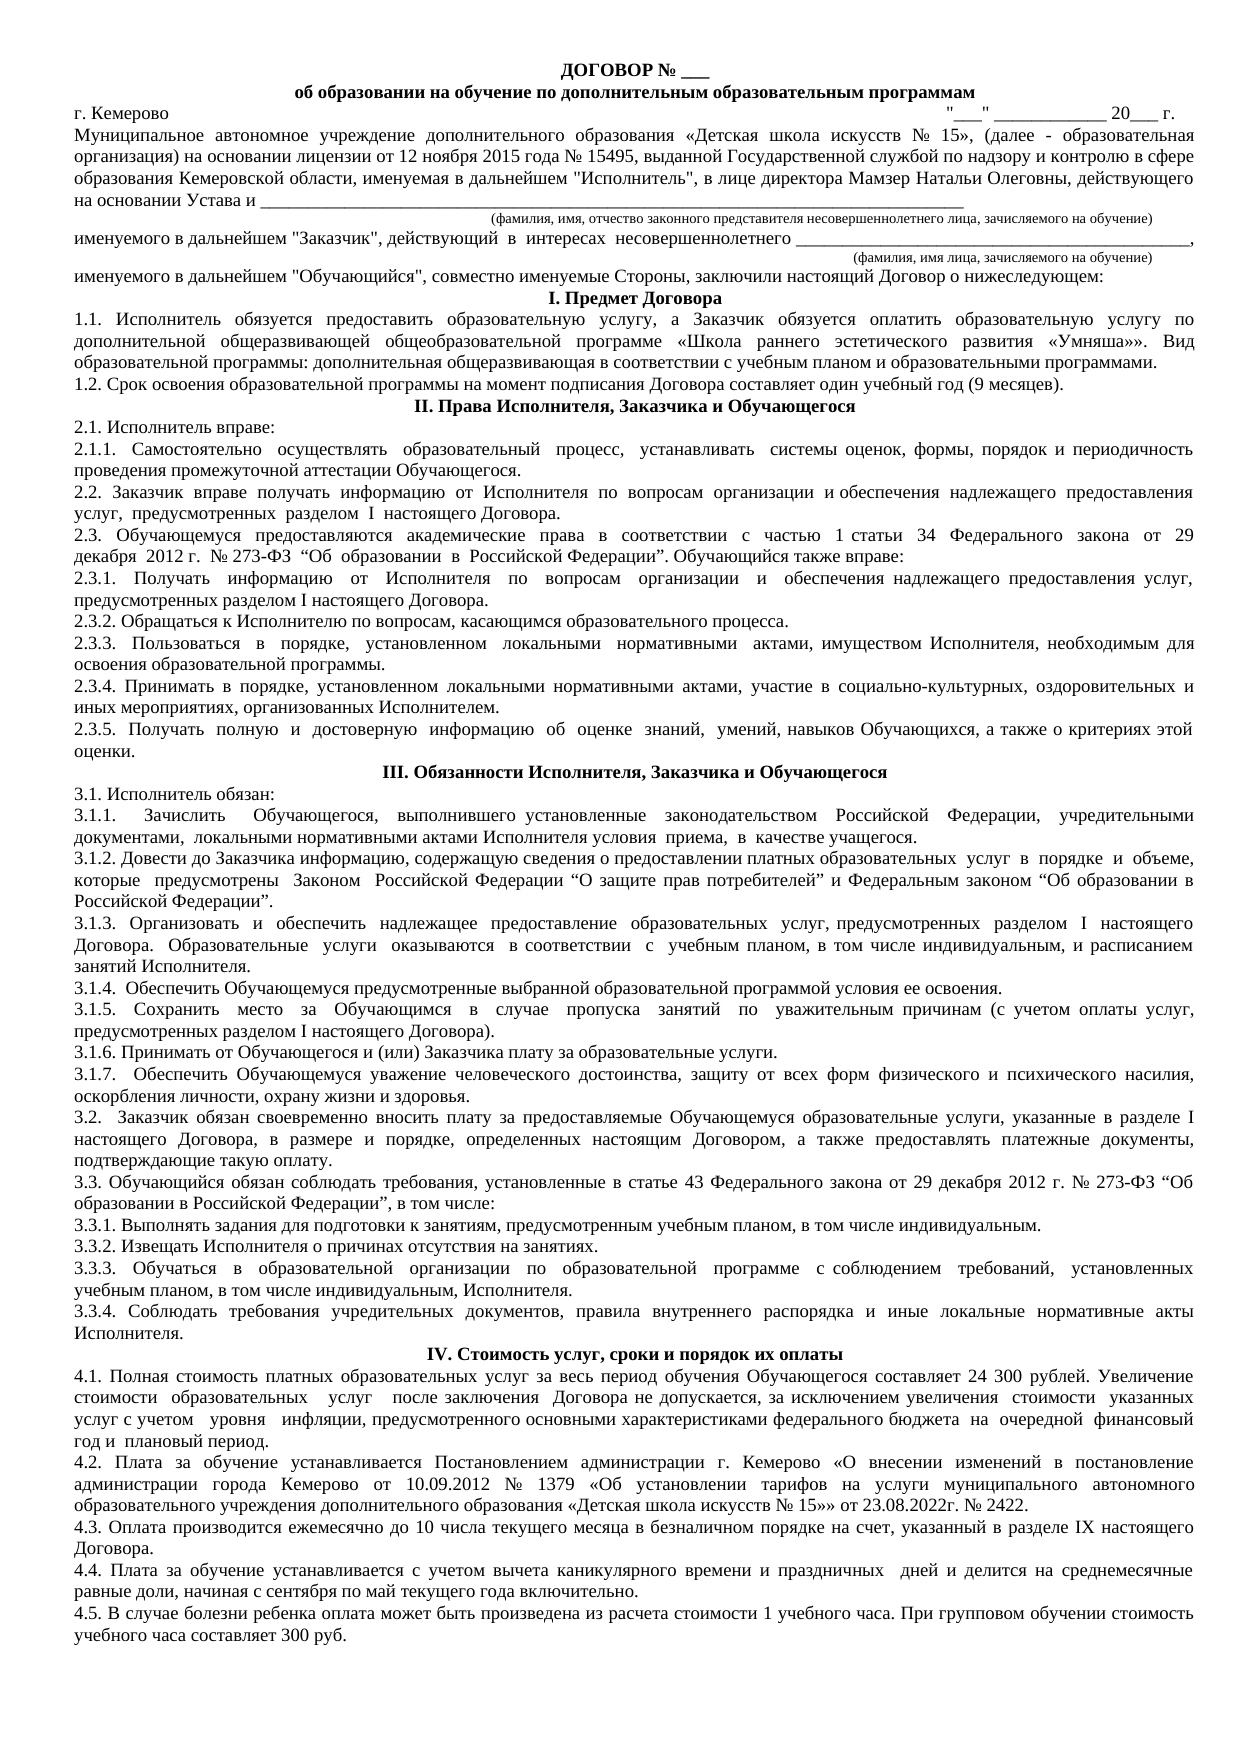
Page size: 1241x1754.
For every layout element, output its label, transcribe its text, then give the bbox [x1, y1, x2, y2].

text IV. Стоимость услуг, сроки и порядок их оплаты [74, 1343, 1196, 1365]
text 3.3. Обучающийся обязан соблюдать требования, установленные в статье 43 Федерального закона от 29 декабря 2012 г. № 273-ФЗ “Об образовании в Российской Федерации”, в том числе: [74, 1171, 1196, 1214]
text 3.1.5. Сохранить место за Обучающимся в случае пропуска занятий по уважительным причинам (с учетом оплаты услуг, предусмотренных разделом I настоящего Договора). [74, 998, 1196, 1041]
text 2.3.4. Принимать в порядке, установленном локальными нормативными актами, участие в социально-культурных, оздоровительных и иных мероприятиях, организованных Исполнителем. [74, 675, 1196, 718]
text II. Права Исполнителя, Заказчика и Обучающегося [74, 394, 1196, 416]
text 2.1. Исполнитель вправе: [74, 416, 1196, 438]
text 3.3.1. Выполнять задания для подготовки к занятиям, предусмотренным учебным планом, в том числе индивидуальным. [74, 1214, 1196, 1235]
text г. Кемерово "___" ____________ 20___ г. [74, 102, 1196, 124]
text 2.3.3. Пользоваться в порядке, установленном локальными нормативными актами, имуществом Исполнителя, необходимым для освоения образовательной программы. [74, 632, 1196, 675]
text 3.3.2. Извещать Исполнителя о причинах отсутствия на занятиях. [74, 1235, 1196, 1257]
text 3.3.4. Соблюдать требования учредительных документов, правила внутреннего распорядка и иные локальные нормативные акты Исполнителя. [74, 1300, 1196, 1343]
text 3.1.7. Обеспечить Обучающемуся уважение человеческого достоинства, защиту от всех форм физического и психического насилия, оскорбления личности, охрану жизни и здоровья. [74, 1063, 1196, 1106]
text (фамилия, имя, отчество законного представителя несовершеннолетнего лица, зачисляемого на обучение) [74, 210, 1196, 227]
text 2.3.2. Обращаться к Исполнителю по вопросам, касающимся образовательного процесса. [74, 610, 1196, 632]
text I. Предмет Договора [74, 287, 1196, 308]
text 4.1. Полная стоимость платных образовательных услуг за весь период обучения Обучающегося составляет 24 300 рублей. Увеличение стоимости образовательных услуг после заключения Договора не допускается, за исключением увеличения стоимости указанных услуг с учетом уровня инфляции, предусмотренного основными характеристиками федерального бюджета на очередной финансовый год и плановый период. [74, 1365, 1196, 1451]
text 2.3. Обучающемуся предоставляются академические права в соответствии с частью 1 статьи 34 Федерального закона от 29 декабря 2012 г. № 273-ФЗ “Об образовании в Российской Федерации”. Обучающийся также вправе: [74, 524, 1196, 567]
text III. Обязанности Исполнителя, Заказчика и Обучающегося [74, 761, 1196, 783]
text 3.1.6. Принимать от Обучающегося и (или) Заказчика плату за образовательные услуги. [74, 1041, 1196, 1063]
text 4.2. Плата за обучение устанавливается Постановлением администрации г. Кемерово «О внесении изменений в постановление администрации города Кемерово от 10.09.2012 № 1379 «Об установлении тарифов на услуги муниципального автономного образовательного учреждения дополнительного образования «Детская школа искусств № 15»» от 23.08.2022г. № 2422. [74, 1451, 1196, 1516]
text 2.1.1. Самостоятельно осуществлять образовательный процесс, устанавливать системы оценок, формы, порядок и периодичность проведения промежуточной аттестации Обучающегося. [74, 438, 1196, 481]
text 3.1.3. Организовать и обеспечить надлежащее предоставление образовательных услуг, предусмотренных разделом I настоящего Договора. Образовательные услуги оказываются в соответствии с учебным планом, в том числе индивидуальным, и расписанием занятий Исполнителя. [74, 912, 1196, 977]
text 3.1.4. Обеспечить Обучающемуся предусмотренные выбранной образовательной программой условия ее освоения. [74, 977, 1196, 998]
text (фамилия, имя лица, зачисляемого на обучение) [74, 248, 1196, 265]
text ДОГОВОР № ___ [74, 59, 1196, 81]
text 3.1.2. Довести до Заказчика информацию, содержащую сведения о предоставлении платных образовательных услуг в порядке и объеме, которые предусмотрены Законом Российской Федерации “О защите прав потребителей” и Федеральным законом “Об образовании в Российской Федерации”. [74, 847, 1196, 912]
text 2.3.5. Получать полную и достоверную информацию об оценке знаний, умений, навыков Обучающихся, а также о критериях этой оценки. [74, 718, 1196, 761]
text 1.2. Срок освоения образовательной программы на момент подписания Договора составляет один учебный год (9 месяцев). [74, 373, 1196, 394]
text 3.1.1. Зачислить Обучающегося, выполнившего установленные законодательством Российской Федерации, учредительными документами, локальными нормативными актами Исполнителя условия приема, в качестве учащегося. [74, 804, 1196, 847]
text именуемого в дальнейшем "Обучающийся", совместно именуемые Стороны, заключили настоящий Договор о нижеследующем: [74, 265, 1196, 287]
text 1.1. Исполнитель обязуется предоставить образовательную услугу, а Заказчик обязуется оплатить образовательную услугу по дополнительной общеразвивающей общеобразовательной программе «Школа раннего эстетического развития «Умняша»». Вид образовательной программы: дополнительная общеразвивающая в соответствии с учебным планом и образовательными программами. [74, 308, 1196, 373]
text 4.3. Оплата производится ежемесячно до 10 числа текущего месяца в безналичном порядке на счет, указанный в разделе IX настоящего Договора. [74, 1516, 1196, 1559]
text 4.4. Плата за обучение устанавливается с учетом вычета каникулярного времени и праздничных дней и делится на среднемесячные равные доли, начиная с сентября по май текущего года включительно. [74, 1559, 1196, 1602]
text 2.2. Заказчик вправе получать информацию от Исполнителя по вопросам организации и обеспечения надлежащего предоставления услуг, предусмотренных разделом I настоящего Договора. [74, 481, 1196, 524]
text 4.5. В случае болезни ребенка оплата может быть произведена из расчета стоимости 1 учебного часа. При групповом обучении стоимость учебного часа составляет 300 руб. [74, 1602, 1196, 1645]
text именуемого в дальнейшем "Заказчик", действующий в интересах несовершеннолетнего __________________________________________, [74, 227, 1196, 248]
text 3.1. Исполнитель обязан: [74, 783, 1196, 804]
text 3.3.3. Обучаться в образовательной организации по образовательной программе с соблюдением требований, установленных учебным планом, в том числе индивидуальным, Исполнителя. [74, 1257, 1196, 1300]
text об образовании на обучение по дополнительным образовательным программам [74, 81, 1196, 102]
text 2.3.1. Получать информацию от Исполнителя по вопросам организации и обеспечения надлежащего предоставления услуг, предусмотренных разделом I настоящего Договора. [74, 567, 1196, 610]
text Муниципальное автономное учреждение дополнительного образования «Детская школа искусств № 15», (далее - образовательная организация) на основании лицензии от 12 ноября 2015 года № 15495, выданной Государственной службой по надзору и контролю в сфере образования Кемеровской области, именуемая в дальнейшем "Исполнитель", в лице директора Мамзер Натальи Олеговны, действующего на основании Устава и ___________________________________________________________________________ [74, 124, 1196, 210]
text 3.2. Заказчик обязан своевременно вносить плату за предоставляемые Обучающемуся образовательные услуги, указанные в разделе I настоящего Договора, в размере и порядке, определенных настоящим Договором, а также предоставлять платежные документы, подтверждающие такую оплату. [74, 1106, 1196, 1171]
